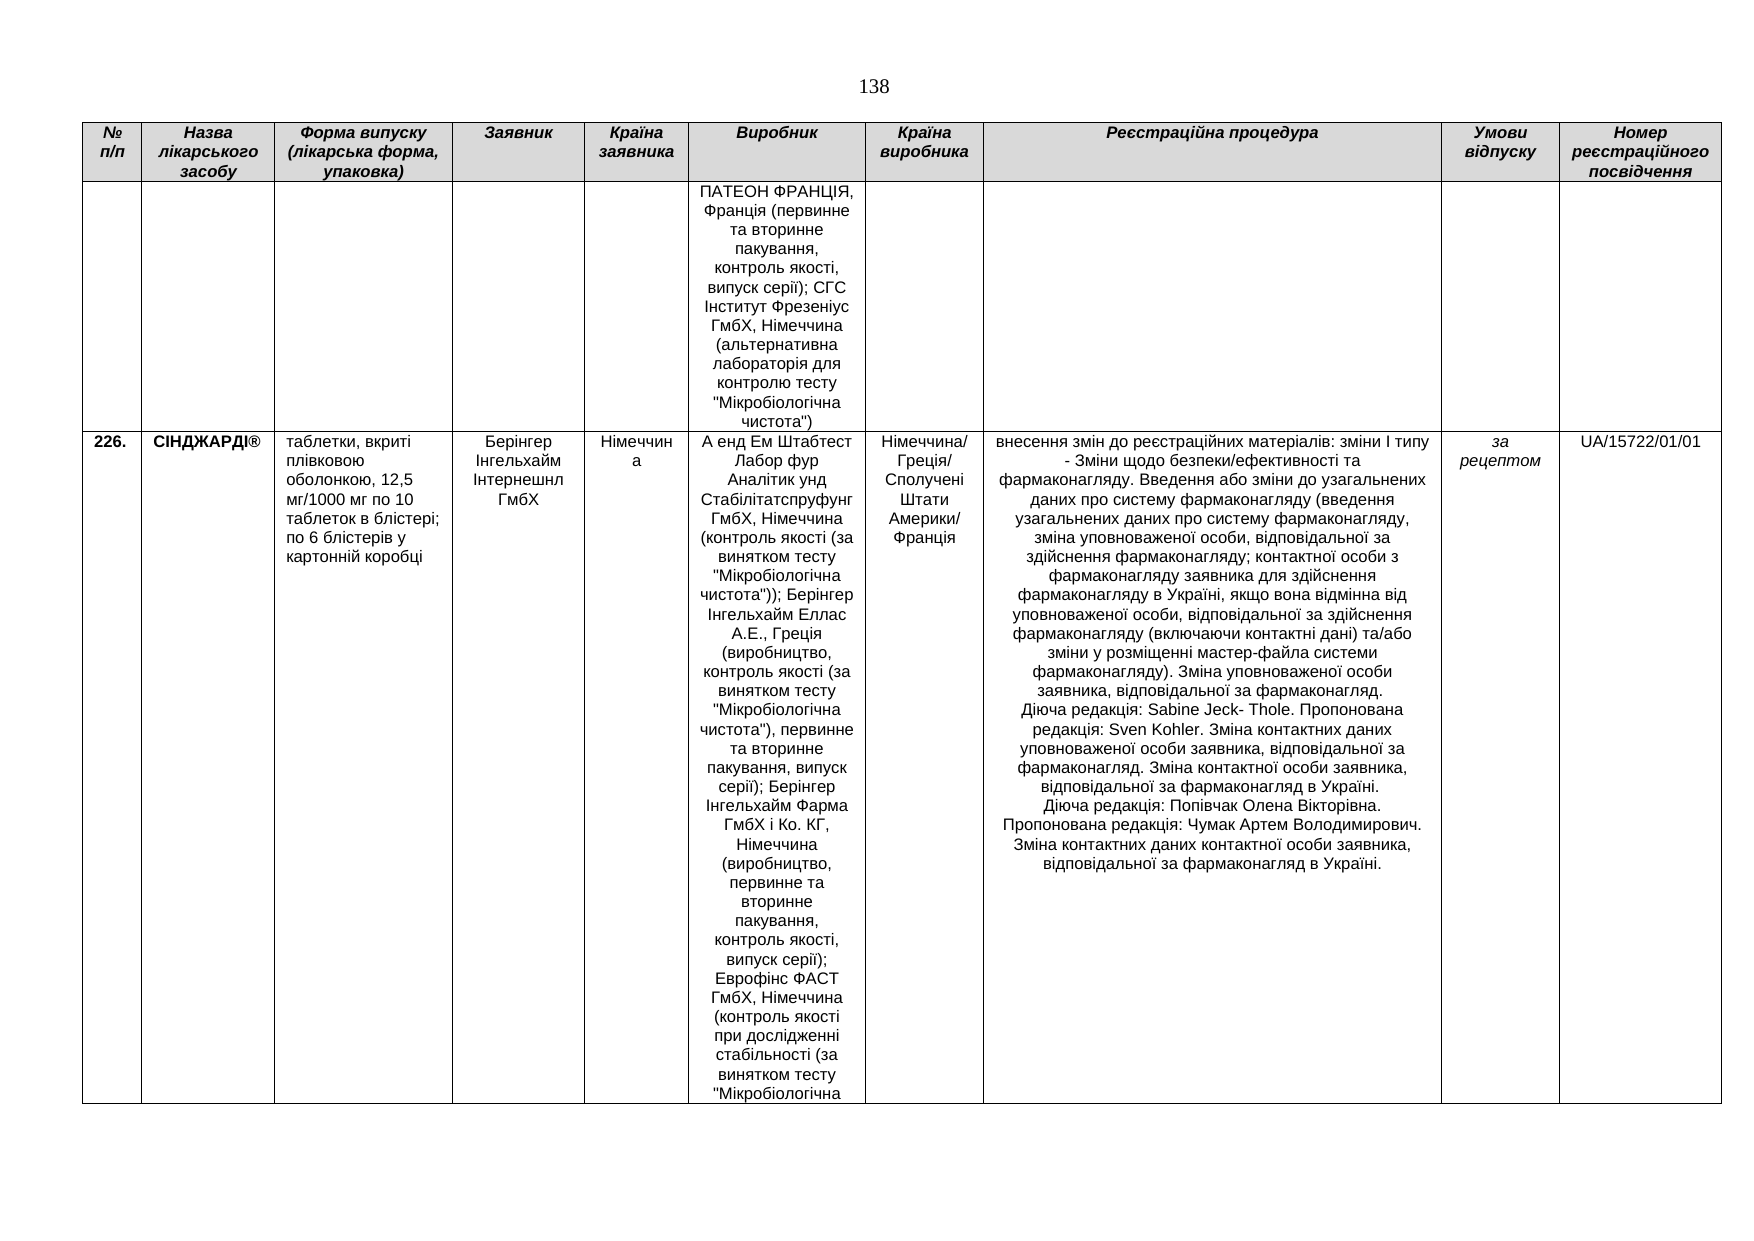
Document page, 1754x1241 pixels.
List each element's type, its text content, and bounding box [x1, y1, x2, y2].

table_header Країна заявника [585, 123, 688, 181]
table_header Країна виробника [866, 123, 983, 181]
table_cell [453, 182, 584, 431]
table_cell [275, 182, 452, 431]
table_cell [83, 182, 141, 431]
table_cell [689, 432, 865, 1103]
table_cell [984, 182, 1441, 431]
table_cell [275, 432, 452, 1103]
table_header Форма випуску (лікарська форма, упаковка) [275, 123, 452, 181]
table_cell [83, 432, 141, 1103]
table_header Реєстраційна процедура [984, 123, 1441, 181]
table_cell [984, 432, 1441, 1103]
table_header Заявник [453, 123, 584, 181]
table_header Назва лікарського засобу [142, 123, 274, 181]
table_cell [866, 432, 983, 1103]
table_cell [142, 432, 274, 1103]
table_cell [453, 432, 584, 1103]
table_header № п/п [83, 123, 141, 181]
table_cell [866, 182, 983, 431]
table_header Умови відпуску [1442, 123, 1559, 181]
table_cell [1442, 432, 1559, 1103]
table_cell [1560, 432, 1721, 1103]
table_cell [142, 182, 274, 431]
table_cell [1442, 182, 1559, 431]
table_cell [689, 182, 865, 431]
table_header Виробник [689, 123, 865, 181]
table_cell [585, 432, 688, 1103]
table_header Номер реєстраційного посвідчення [1560, 123, 1721, 181]
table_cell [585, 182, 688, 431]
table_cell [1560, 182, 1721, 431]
